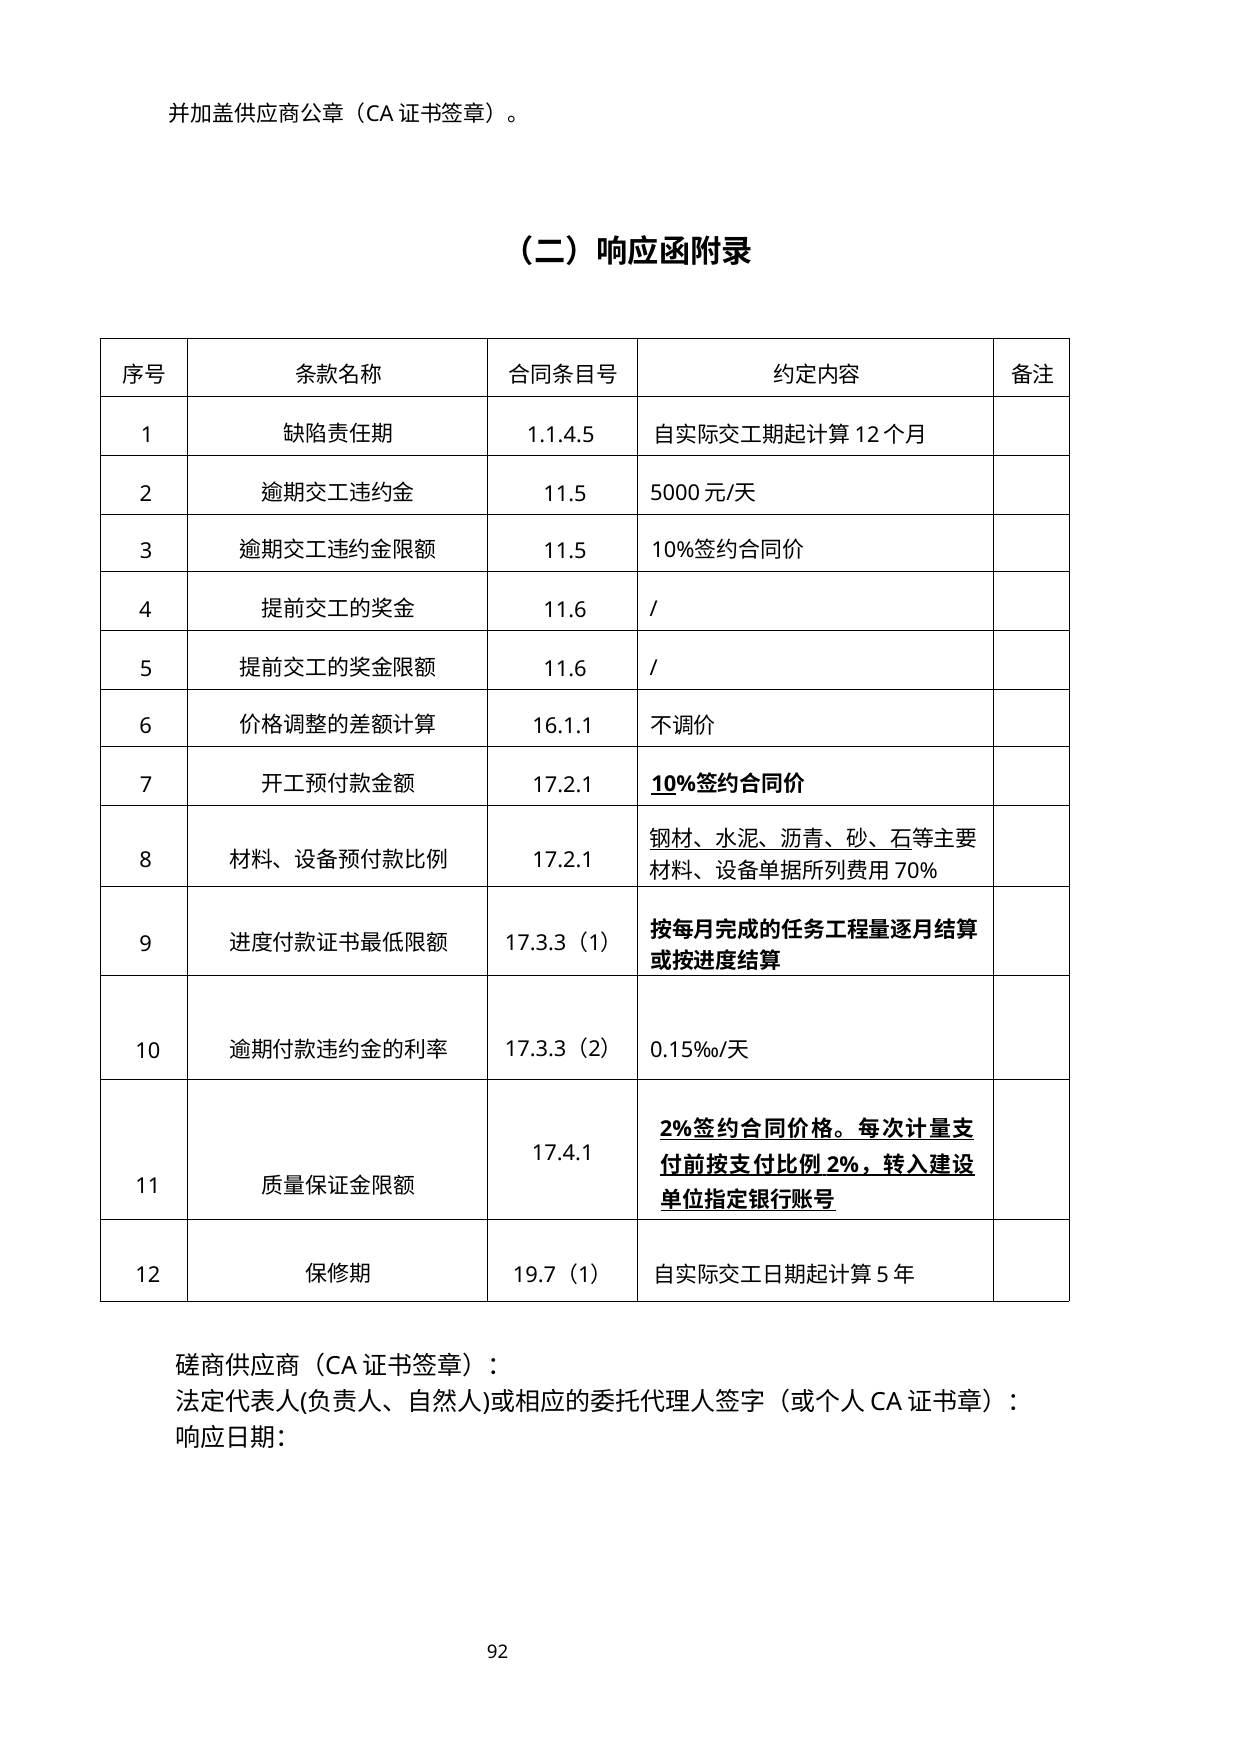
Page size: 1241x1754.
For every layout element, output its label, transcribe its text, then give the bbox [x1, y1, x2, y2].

table_cell 2%签约合同价格。每次计量支付前按支付比例2%，转入建设单位指定银行账号 [638, 1080, 993, 1219]
table_cell 4 [101, 572, 187, 630]
text 法定代表人(负责人、自然人)或相应的委托代理人签字（或个人CA证书章）： [100, 1382, 1173, 1418]
table_cell [994, 631, 1069, 689]
table_cell 9 [101, 887, 187, 975]
table_cell 5 [101, 631, 187, 689]
table_cell [994, 1080, 1069, 1219]
table_cell 按每月完成的任务工程量逐月结算或按进度结算 [638, 887, 993, 975]
table_cell 价格调整的差额计算 [188, 690, 487, 746]
table_cell 钢材、水泥、沥青、砂、石等主要材料、设备单据所列费用70% [638, 806, 993, 886]
table_cell 17.3.3（1） [488, 887, 637, 975]
table_cell 7 [101, 747, 187, 805]
table_cell 11 [101, 1080, 187, 1219]
table_cell 16.1.1 [488, 690, 637, 746]
table_cell 缺陷责任期 [188, 397, 487, 455]
table_cell 8 [101, 806, 187, 886]
table_cell 逾期付款违约金的利率 [188, 976, 487, 1079]
table_header 序号 [101, 339, 187, 396]
table_cell [994, 1220, 1069, 1301]
table_cell 17.3.3（2） [488, 976, 637, 1079]
table_cell 17.4.1 [488, 1080, 637, 1219]
table_cell 12 [101, 1220, 187, 1301]
table_cell 17.2.1 [488, 806, 637, 886]
table_cell 17.2.1 [488, 747, 637, 805]
table_cell 3 [101, 515, 187, 571]
table_cell 11.6 [488, 631, 637, 689]
table_cell 提前交工的奖金 [188, 572, 487, 630]
table_cell 6 [101, 690, 187, 746]
table_cell 19.7（1） [488, 1220, 637, 1301]
table_cell 开工预付款金额 [188, 747, 487, 805]
table_cell 10 [101, 976, 187, 1079]
table_cell 自实际交工期起计算12个月 [638, 397, 993, 455]
text 响应日期： [100, 1418, 1173, 1454]
table_cell / [638, 631, 993, 689]
table_cell 1 [101, 397, 187, 455]
table_cell 11.5 [488, 456, 637, 514]
table_cell [994, 806, 1069, 886]
table_cell 10%签约合同价 [638, 747, 993, 805]
table_cell / [638, 572, 993, 630]
table_header 备注 [994, 339, 1069, 396]
table_cell 逾期交工违约金 [188, 456, 487, 514]
table_header 合同条目号 [488, 339, 637, 396]
table_cell 11.6 [488, 572, 637, 630]
table_header 条款名称 [188, 339, 487, 396]
text 磋商供应商（CA证书签章）： [100, 1345, 1173, 1382]
table_cell [994, 690, 1069, 746]
table_cell [994, 747, 1069, 805]
table_cell 10%签约合同价 [638, 515, 993, 571]
table_cell 提前交工的奖金限额 [188, 631, 487, 689]
table_cell 11.5 [488, 515, 637, 571]
table_cell 自实际交工日期起计算5年 [638, 1220, 993, 1301]
table_cell [994, 572, 1069, 630]
table_cell 不调价 [638, 690, 993, 746]
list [169, 96, 1090, 128]
table_cell [994, 397, 1069, 455]
table_cell [994, 515, 1069, 571]
table_cell [994, 456, 1069, 514]
table_cell 0.15‰/天 [638, 976, 993, 1079]
table_cell 材料、设备预付款比例 [188, 806, 487, 886]
table_header 约定内容 [638, 339, 993, 396]
table_cell 质量保证金限额 [188, 1080, 487, 1219]
table_cell 进度付款证书最低限额 [188, 887, 487, 975]
table_cell 保修期 [188, 1220, 487, 1301]
table_cell 5000元/天 [638, 456, 993, 514]
table_cell 1.1.4.5 [488, 397, 637, 455]
table_cell 逾期交工违约金限额 [188, 515, 487, 571]
table_cell [994, 976, 1069, 1079]
table_cell [994, 887, 1069, 975]
table_cell 2 [101, 456, 187, 514]
text （二）响应函附录 [100, 226, 1155, 271]
